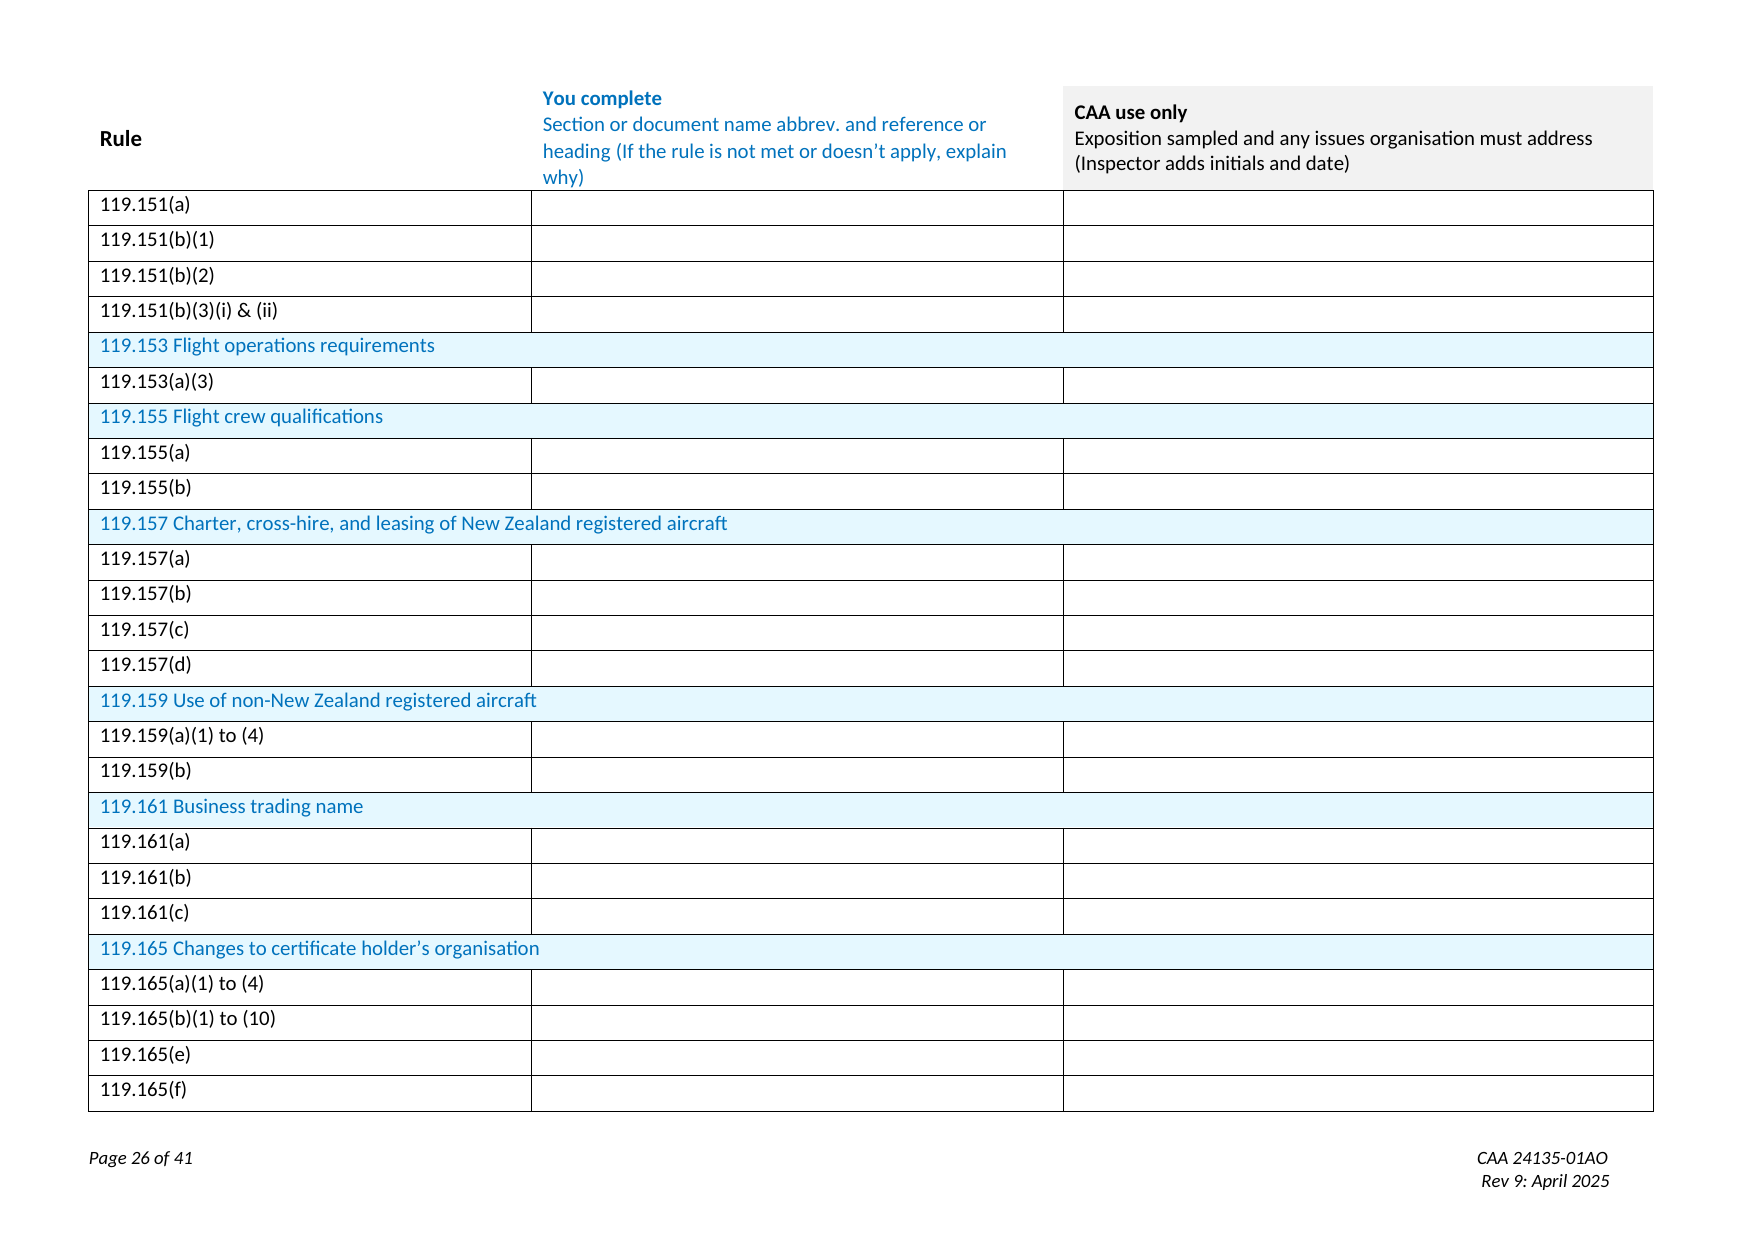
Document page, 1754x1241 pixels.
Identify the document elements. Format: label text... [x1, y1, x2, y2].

table_cell [532, 1006, 1063, 1040]
table_cell [532, 545, 1063, 579]
table_cell 119.155(a) [89, 439, 531, 473]
table_cell 119.165 Changes to certificate holder’s organisation [89, 935, 1653, 969]
table_cell 119.161(c) [89, 899, 531, 934]
table_cell 119.157(a) [89, 545, 531, 579]
table_cell [532, 758, 1063, 792]
table_cell [1064, 616, 1653, 650]
table_cell [1064, 581, 1653, 615]
table_cell 119.165(f) [89, 1076, 531, 1111]
table_cell [532, 474, 1063, 509]
table_cell 119.165(e) [89, 1041, 531, 1075]
table_cell [532, 439, 1063, 473]
table_cell 119.165(b)(1) to (10) [89, 1006, 531, 1040]
table_cell [1064, 545, 1653, 579]
table_cell [1064, 297, 1653, 332]
table_cell [532, 1041, 1063, 1075]
table_cell 119.151(b)(1) [89, 226, 531, 261]
table_cell 119.161(a) [89, 829, 531, 863]
table_cell 119.151(b)(3)(i) & (ii) [89, 297, 531, 332]
table_cell 119.157(c) [89, 616, 531, 650]
table_cell [532, 970, 1063, 1004]
table_cell [532, 262, 1063, 296]
table_cell 119.153 Flight operations requirements [89, 333, 1653, 367]
table_header You complete Section or document name abbrev. and reference or heading (If the rule is not met or doesn’t apply, explain why) [531, 86, 1063, 190]
table_cell [1064, 439, 1653, 473]
table_cell [532, 226, 1063, 261]
table_cell [1064, 899, 1653, 934]
table_cell 119.155(b) [89, 474, 531, 509]
table_cell 119.151(a) [89, 191, 531, 225]
table_cell [1064, 262, 1653, 296]
table_cell [532, 651, 1063, 686]
table_cell [532, 191, 1063, 225]
table_cell [532, 297, 1063, 332]
table_cell 119.159 Use of non-New Zealand registered aircraft [89, 687, 1653, 721]
table_cell 119.153(a)(3) [89, 368, 531, 402]
table_cell [532, 864, 1063, 898]
table_cell 119.157(d) [89, 651, 531, 686]
table_cell 119.151(b)(2) [89, 262, 531, 296]
table_header CAA use only Exposition sampled and any issues organisation must address (Inspector adds initials and date) [1063, 86, 1653, 190]
table_cell [1064, 1006, 1653, 1040]
table_cell [532, 368, 1063, 402]
table_cell [1064, 1041, 1653, 1075]
table_cell 119.161(b) [89, 864, 531, 898]
table_cell [1064, 474, 1653, 509]
table_cell [1064, 191, 1653, 225]
table_cell [532, 722, 1063, 757]
table_cell 119.161 Business trading name [89, 793, 1653, 827]
table_cell 119.157(b) [89, 581, 531, 615]
table_header Rule [88, 86, 531, 190]
table_cell [1064, 829, 1653, 863]
table_cell [1064, 651, 1653, 686]
table_cell [1064, 970, 1653, 1004]
table_cell [532, 1076, 1063, 1111]
table_cell [1064, 864, 1653, 898]
table_cell [532, 616, 1063, 650]
table_cell 119.165(a)(1) to (4) [89, 970, 531, 1004]
table_cell 119.157 Charter, cross-hire, and leasing of New Zealand registered aircraft [89, 510, 1653, 544]
table_cell [532, 829, 1063, 863]
table_cell [1064, 758, 1653, 792]
table_cell [1064, 722, 1653, 757]
table_cell [1064, 1076, 1653, 1111]
table_cell [1064, 368, 1653, 402]
table_cell 119.159(b) [89, 758, 531, 792]
table_cell [1064, 226, 1653, 261]
table_cell [532, 899, 1063, 934]
table_cell [532, 581, 1063, 615]
table_cell 119.155 Flight crew qualifications [89, 404, 1653, 438]
table_cell 119.159(a)(1) to (4) [89, 722, 531, 757]
